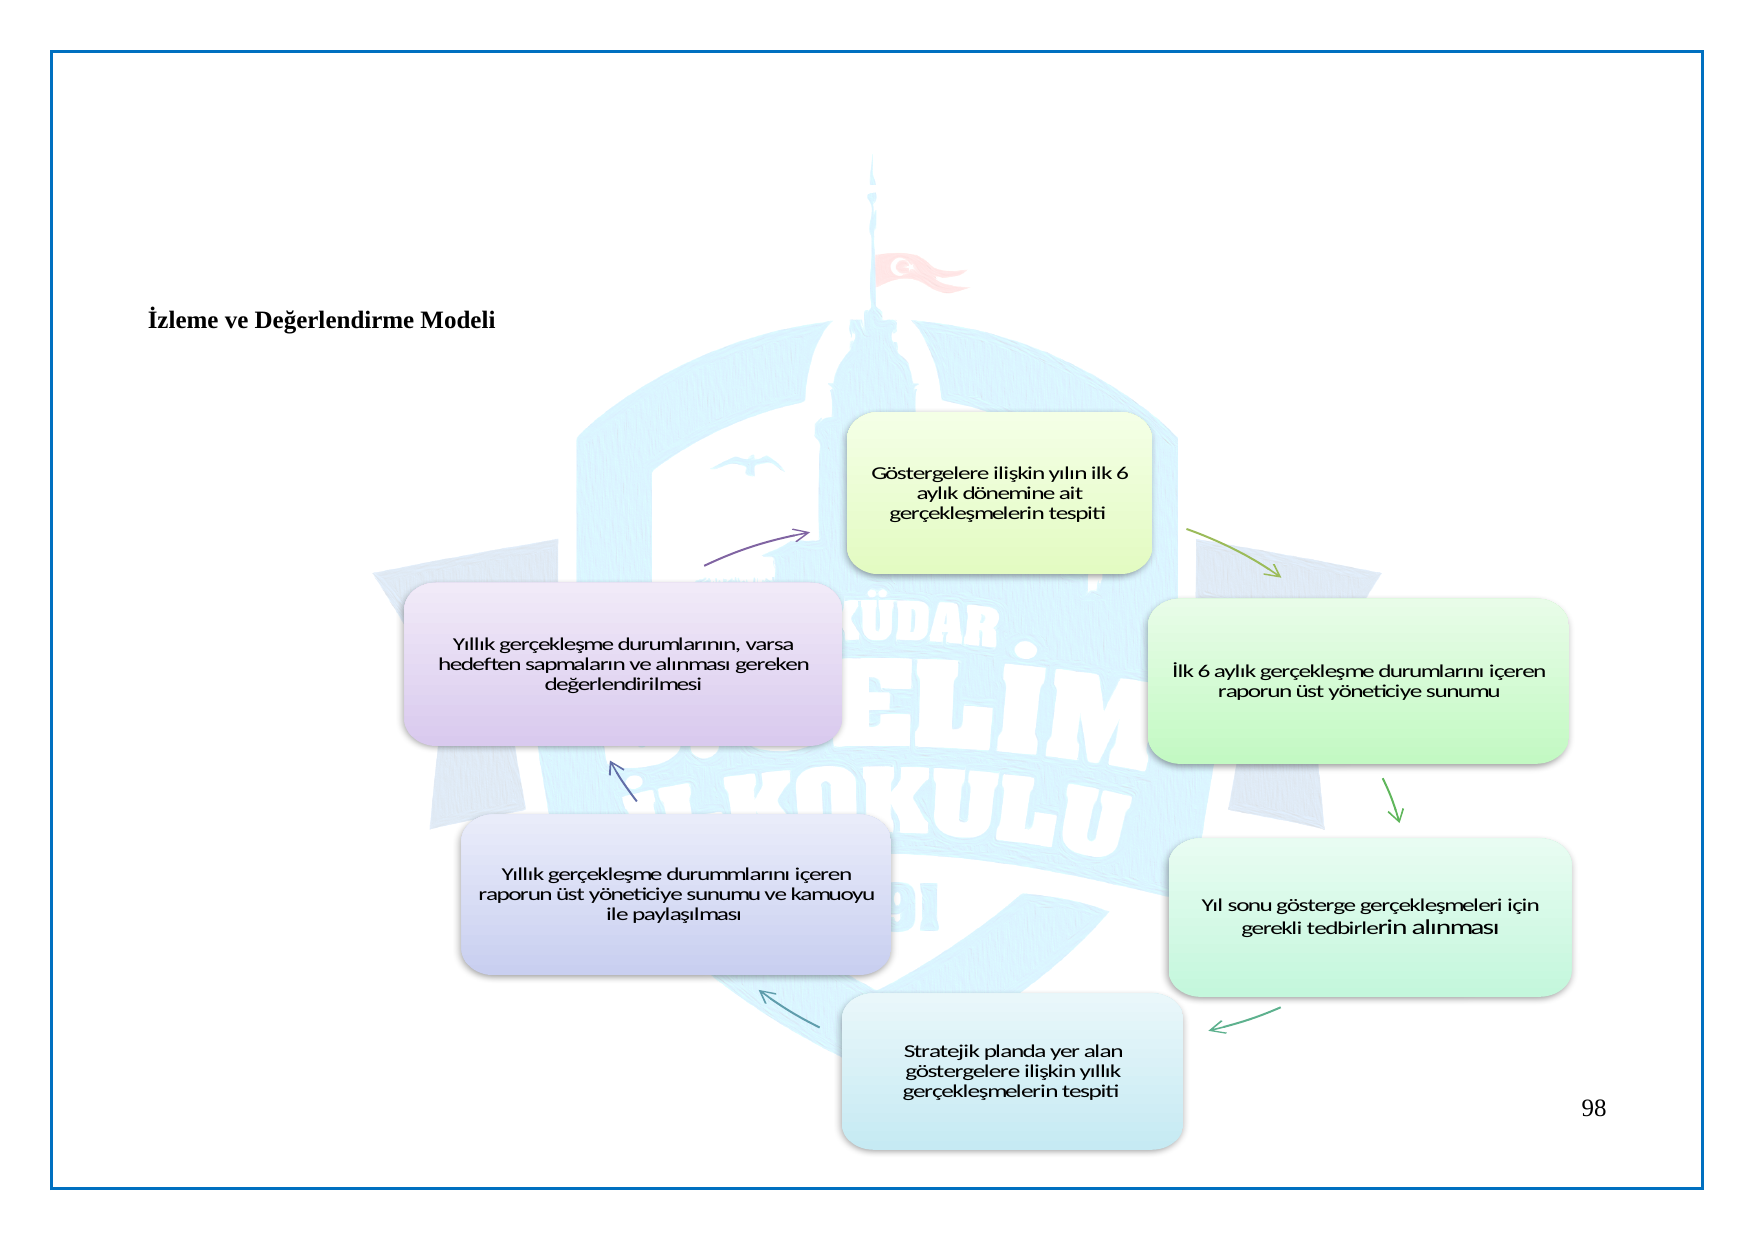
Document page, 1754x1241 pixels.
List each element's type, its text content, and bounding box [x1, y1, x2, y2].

text İzleme ve Değerlendirme Modeli [148, 305, 1606, 334]
